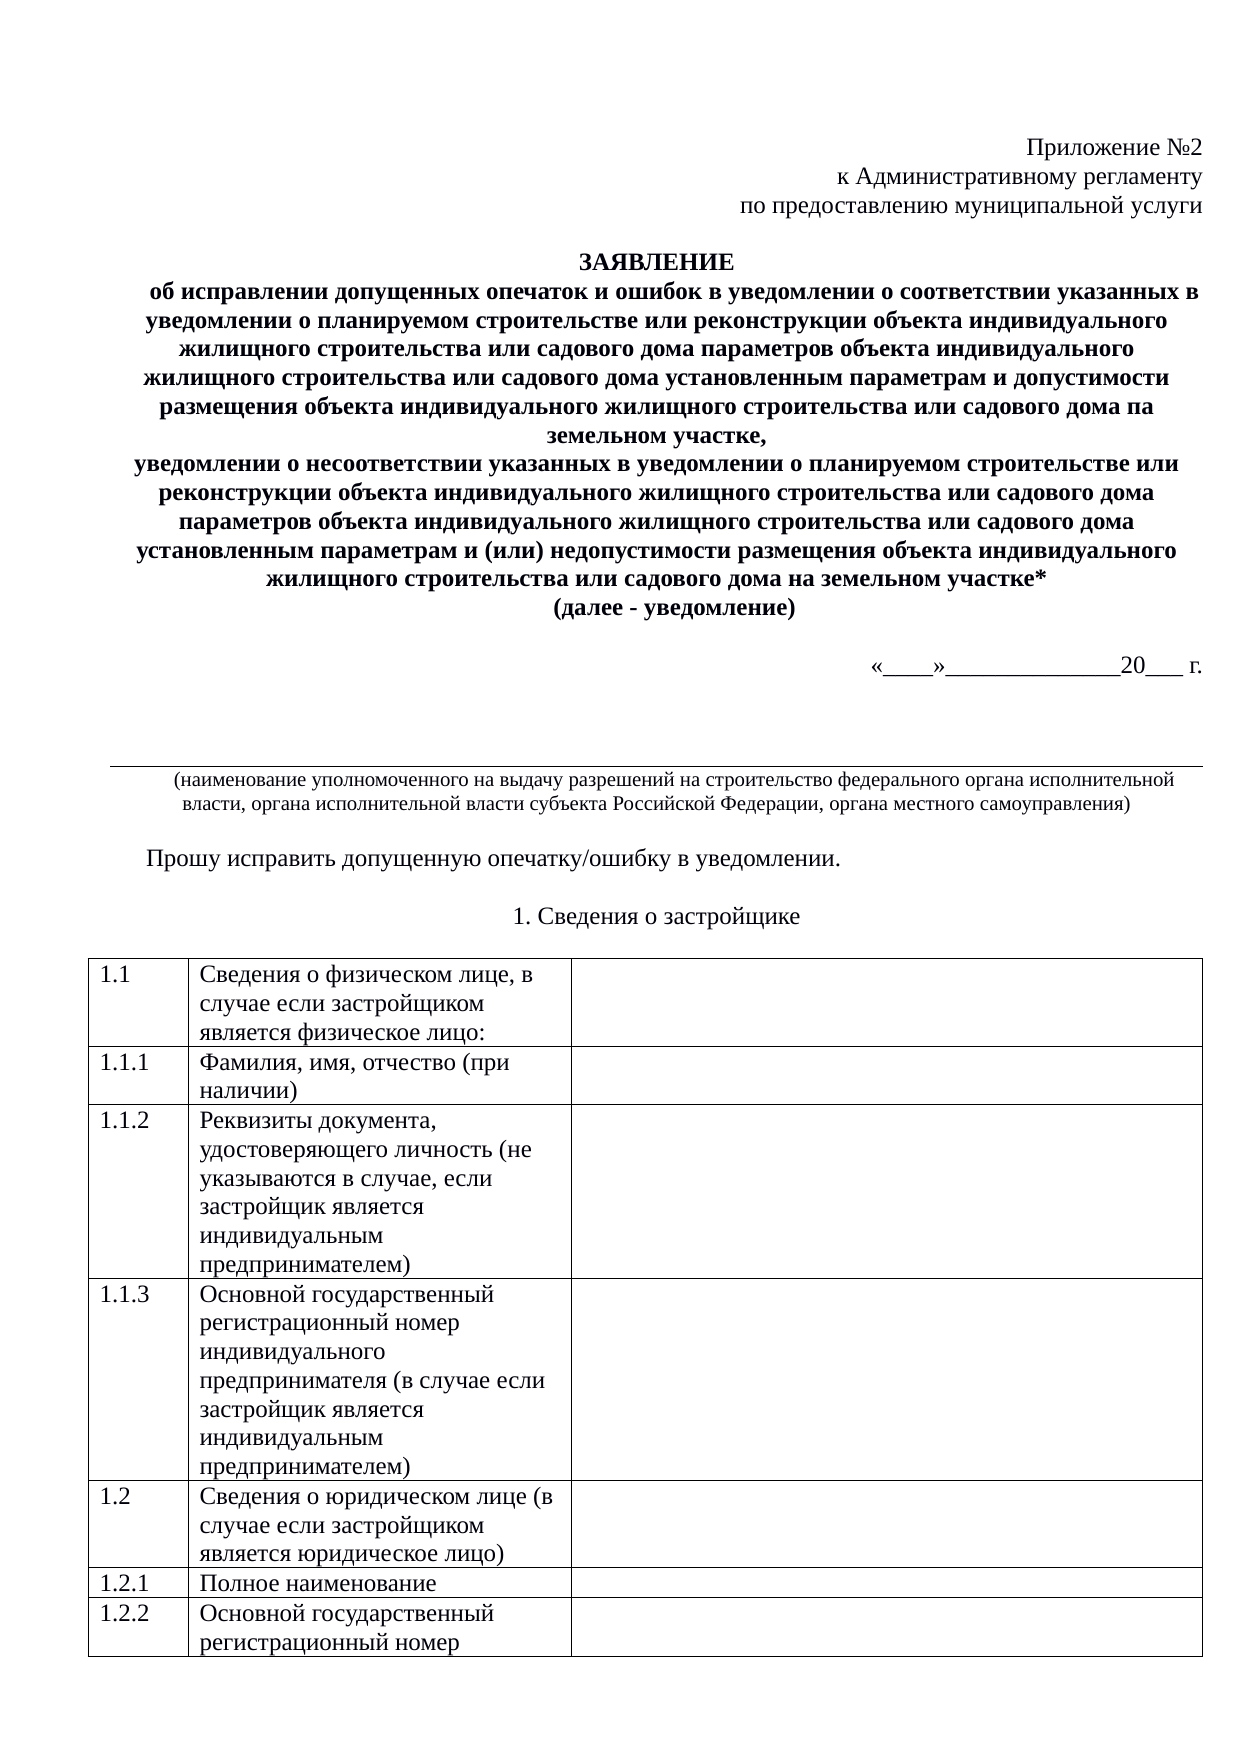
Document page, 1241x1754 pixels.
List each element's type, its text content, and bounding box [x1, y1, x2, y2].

table_cell 1.1.2 [89, 1105, 188, 1278]
table_header Сведения о физическом лице, в случае если застройщиком является физическое лицо: [189, 959, 571, 1046]
table_cell 1.2.1 [89, 1568, 188, 1597]
table_header 1.1 [89, 959, 188, 1046]
table_cell 1.1.3 [89, 1279, 188, 1480]
text ЗАЯВЛЕНИЕ [110, 247, 1203, 276]
text (наименование уполномоченного на выдачу разрешений на строительство федерального органа исполнительной власти, органа исполнительной власти субъекта Российской Федерации, органа местного самоуправления) [110, 767, 1203, 815]
table_cell 1.2 [89, 1481, 188, 1567]
text уведомлении о несоответствии указанных в уведомлении о планируемом строительстве или реконструкции объекта индивидуального жилищного строительства или садового дома параметров объекта индивидуального жилищного строительства или садового дома установленным параметрам и (или) недопустимости размещения объекта индивидуального жилищного строительства или садового дома на земельном участке* [110, 448, 1203, 592]
text 1. Сведения о застройщике [110, 901, 1203, 929]
text (далее - уведомление) [110, 592, 1203, 621]
table_cell Полное наименование [189, 1568, 571, 1597]
table_cell 1.2.2 [89, 1598, 188, 1656]
table_cell [572, 1481, 1202, 1567]
table_cell [572, 1047, 1202, 1104]
table_cell [572, 1105, 1202, 1278]
table_cell Реквизиты документа, удостоверяющего личность (не указываются в случае, если застройщик является индивидуальным предпринимателем) [189, 1105, 571, 1278]
table_cell [572, 1598, 1202, 1656]
text по предоставлению муниципальной услуги [110, 190, 1203, 218]
table_cell [572, 1568, 1202, 1597]
table_cell Фамилия, имя, отчество (при наличии) [189, 1047, 571, 1104]
text об исправлении допущенных опечаток и ошибок в уведомлении о соответствии указанных в уведомлении о планируемом строительстве или реконструкции объекта индивидуального жилищного строительства или садового дома параметров объекта индивидуального жилищного строительства или садового дома установленным параметрам и допустимости размещения объекта индивидуального жилищного строительства или садового дома па земельном участке, [110, 276, 1203, 448]
text «____»______________20___ г. [110, 650, 1203, 678]
table_header [572, 959, 1202, 1046]
table_cell Основной государственный регистрационный номер индивидуального предпринимателя (в случае если застройщик является индивидуальным предпринимателем) [189, 1279, 571, 1480]
table_cell Основной государственный регистрационный номер [189, 1598, 571, 1656]
table_cell 1.1.1 [89, 1047, 188, 1104]
table_cell [572, 1279, 1202, 1480]
table_cell Сведения о юридическом лице (в случае если застройщиком является юридическое лицо) [189, 1481, 571, 1567]
text Прошу исправить допущенную опечатку/ошибку в уведомлении. [110, 843, 1203, 872]
text Приложение №2 [110, 132, 1203, 161]
text к Административному регламенту [110, 161, 1203, 190]
